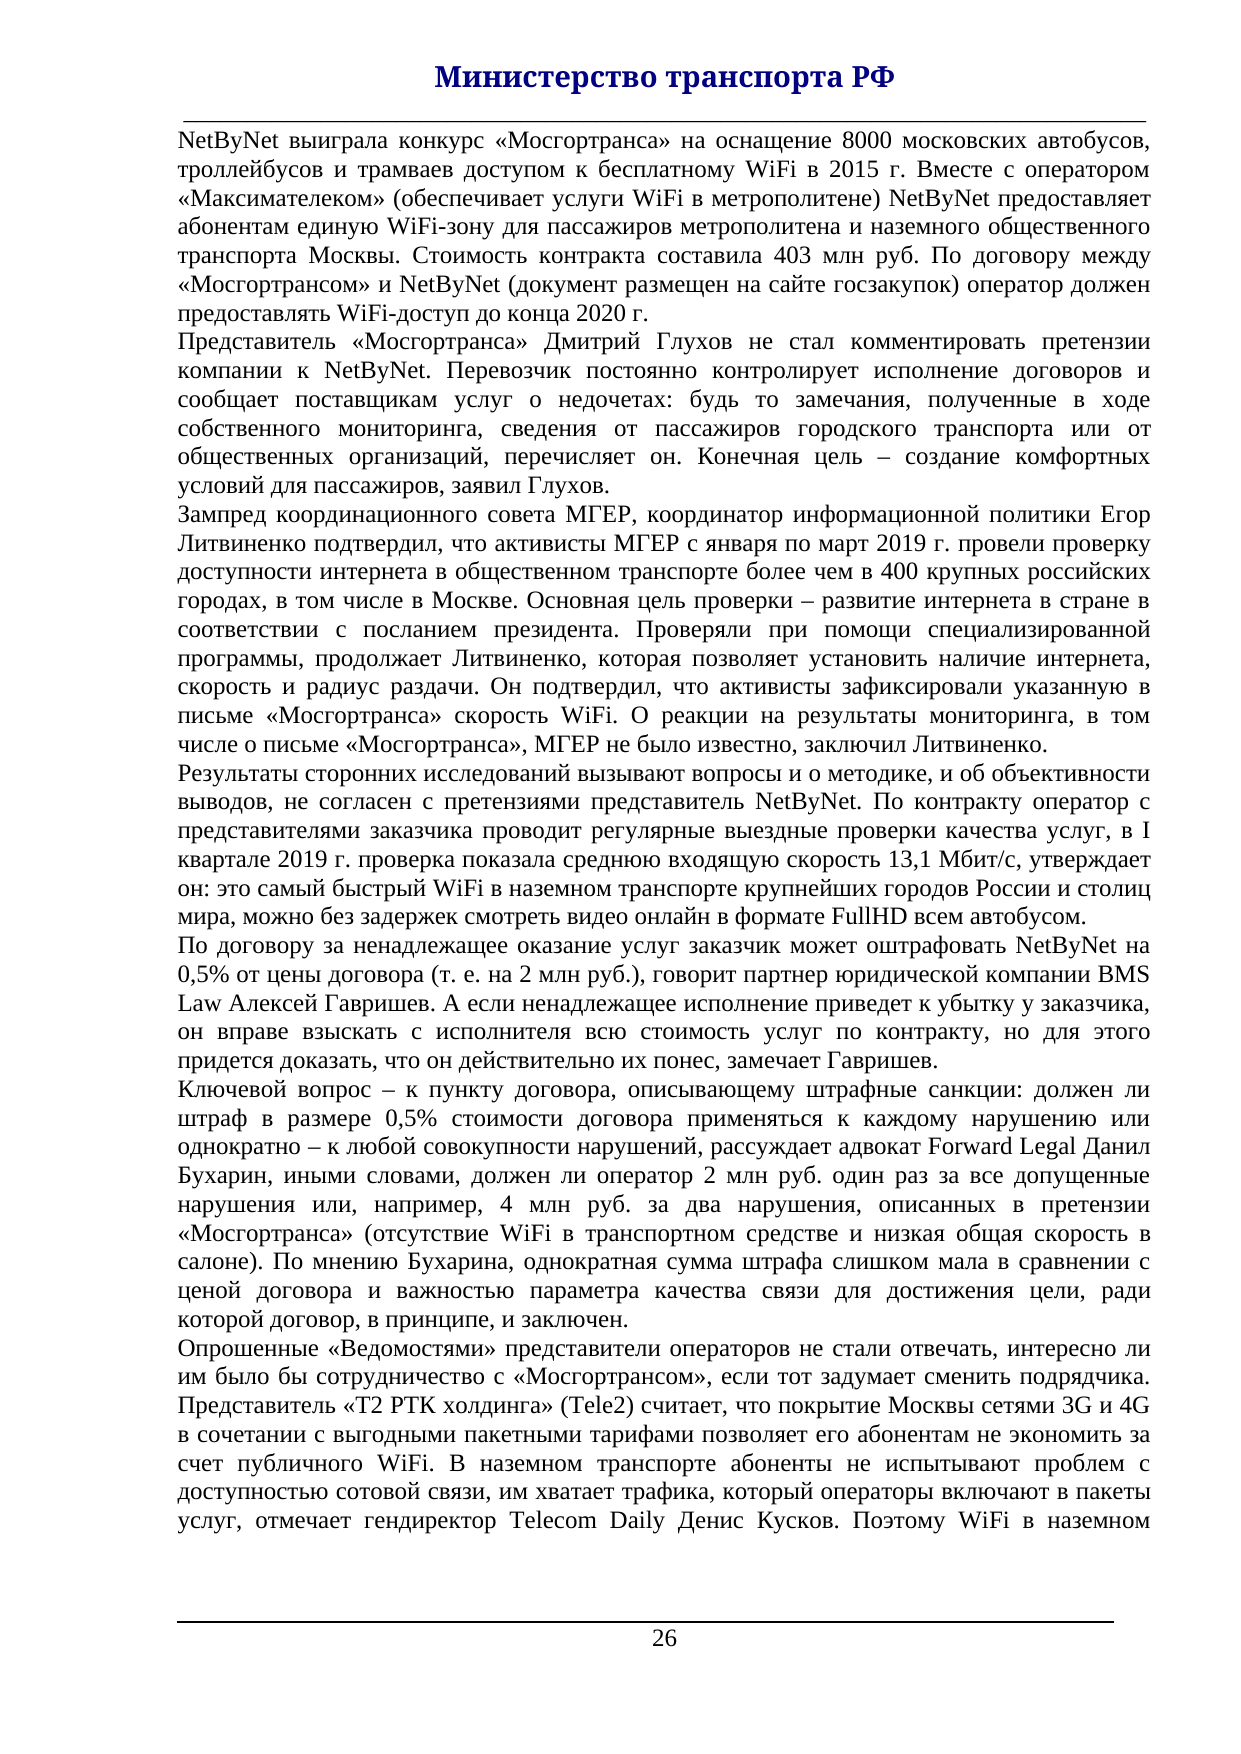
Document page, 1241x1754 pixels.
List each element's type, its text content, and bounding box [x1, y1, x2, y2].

text Представитель «Мосгортранса» Дмитрий Глухов не стал комментировать претензии компании к NetByNet. Перевозчик постоянно контролирует исполнение договоров и сообщает поставщикам услуг о недочетах: будь то замечания, полученные в ходе собственного мониторинга, сведения от пассажиров городского транспорта или от общественных организаций, перечисляет он. Конечная цель – создание комфортных условий для пассажиров, заявил Глухов. [177, 326, 1152, 499]
text Зампред координационного совета МГЕР, координатор информационной политики Егор Литвиненко подтвердил, что активисты МГЕР с января по март 2019 г. провели проверку доступности интернета в общественном транспорте более чем в 400 крупных российских городах, в том числе в Москве. Основная цель проверки – развитие интернета в стране в соответствии с посланием президента. Проверяли при помощи специализированной программы, продолжает Литвиненко, которая позволяет установить наличие интернета, скорость и радиус раздачи. Он подтвердил, что активисты зафиксировали указанную в письме «Мосгортранса» скорость WiFi. О реакции на результаты мониторинга, в том числе о письме «Мосгортранса», МГЕР не было известно, заключил Литвиненко. [177, 499, 1152, 758]
text Результаты сторонних исследований вызывают вопросы и о методике, и об объективности выводов, не согласен с претензиями представитель NetByNet. По контракту оператор с представителями заказчика проводит регулярные выездные проверки качества услуг, в I квартале 2019 г. проверка показала среднюю входящую скорость 13,1 Мбит/с, утверждает он: это самый быстрый WiFi в наземном транспорте крупнейших городов России и столиц мира, можно без задержек смотреть видео онлайн в формате FullHD всем автобусом. [177, 758, 1152, 930]
text NetByNet выиграла конкурс «Мосгортранса» на оснащение 8000 московских автобусов, троллейбусов и трамваев доступом к бесплатному WiFi в 2015 г. Вместе с оператором «Максимателеком» (обеспечивает услуги WiFi в метрополитене) NetByNet предоставляет абонентам единую WiFi-зону для пассажиров метрополитена и наземного общественного транспорта Москвы. Стоимость контракта составила 403 млн руб. По договору между «Мосгортрансом» и NetByNet (документ размещен на сайте госзакупок) оператор должен предоставлять WiFi-доступ до конца 2020 г. [177, 125, 1152, 326]
text По договору за ненадлежащее оказание услуг заказчик может оштрафовать NetByNet на 0,5% от цены договора (т. е. на 2 млн руб.), говорит партнер юридической компании BMS Law Алексей Гавришев. А если ненадлежащее исполнение приведет к убытку у заказчика, он вправе взыскать с исполнителя всю стоимость услуг по контракту, но для этого придется доказать, что он действительно их понес, замечает Гавришев. [177, 930, 1152, 1074]
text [177, 1333, 1152, 1534]
text Ключевой вопрос – к пункту договора, описывающему штрафные санкции: должен ли штраф в размере 0,5% стоимости договора применяться к каждому нарушению или однократно – к любой совокупности нарушений, рассуждает адвокат Forward Legal Данил Бухарин, иными словами, должен ли оператор 2 млн руб. один раз за все допущенные нарушения или, например, 4 млн руб. за два нарушения, описанных в претензии «Мосгортранса» (отсутствие WiFi в транспортном средстве и низкая общая скорость в салоне). По мнению Бухарина, однократная сумма штрафа слишком мала в сравнении с ценой договора и важностью параметра качества связи для достижения цели, ради которой договор, в принципе, и заключен. [177, 1074, 1152, 1333]
